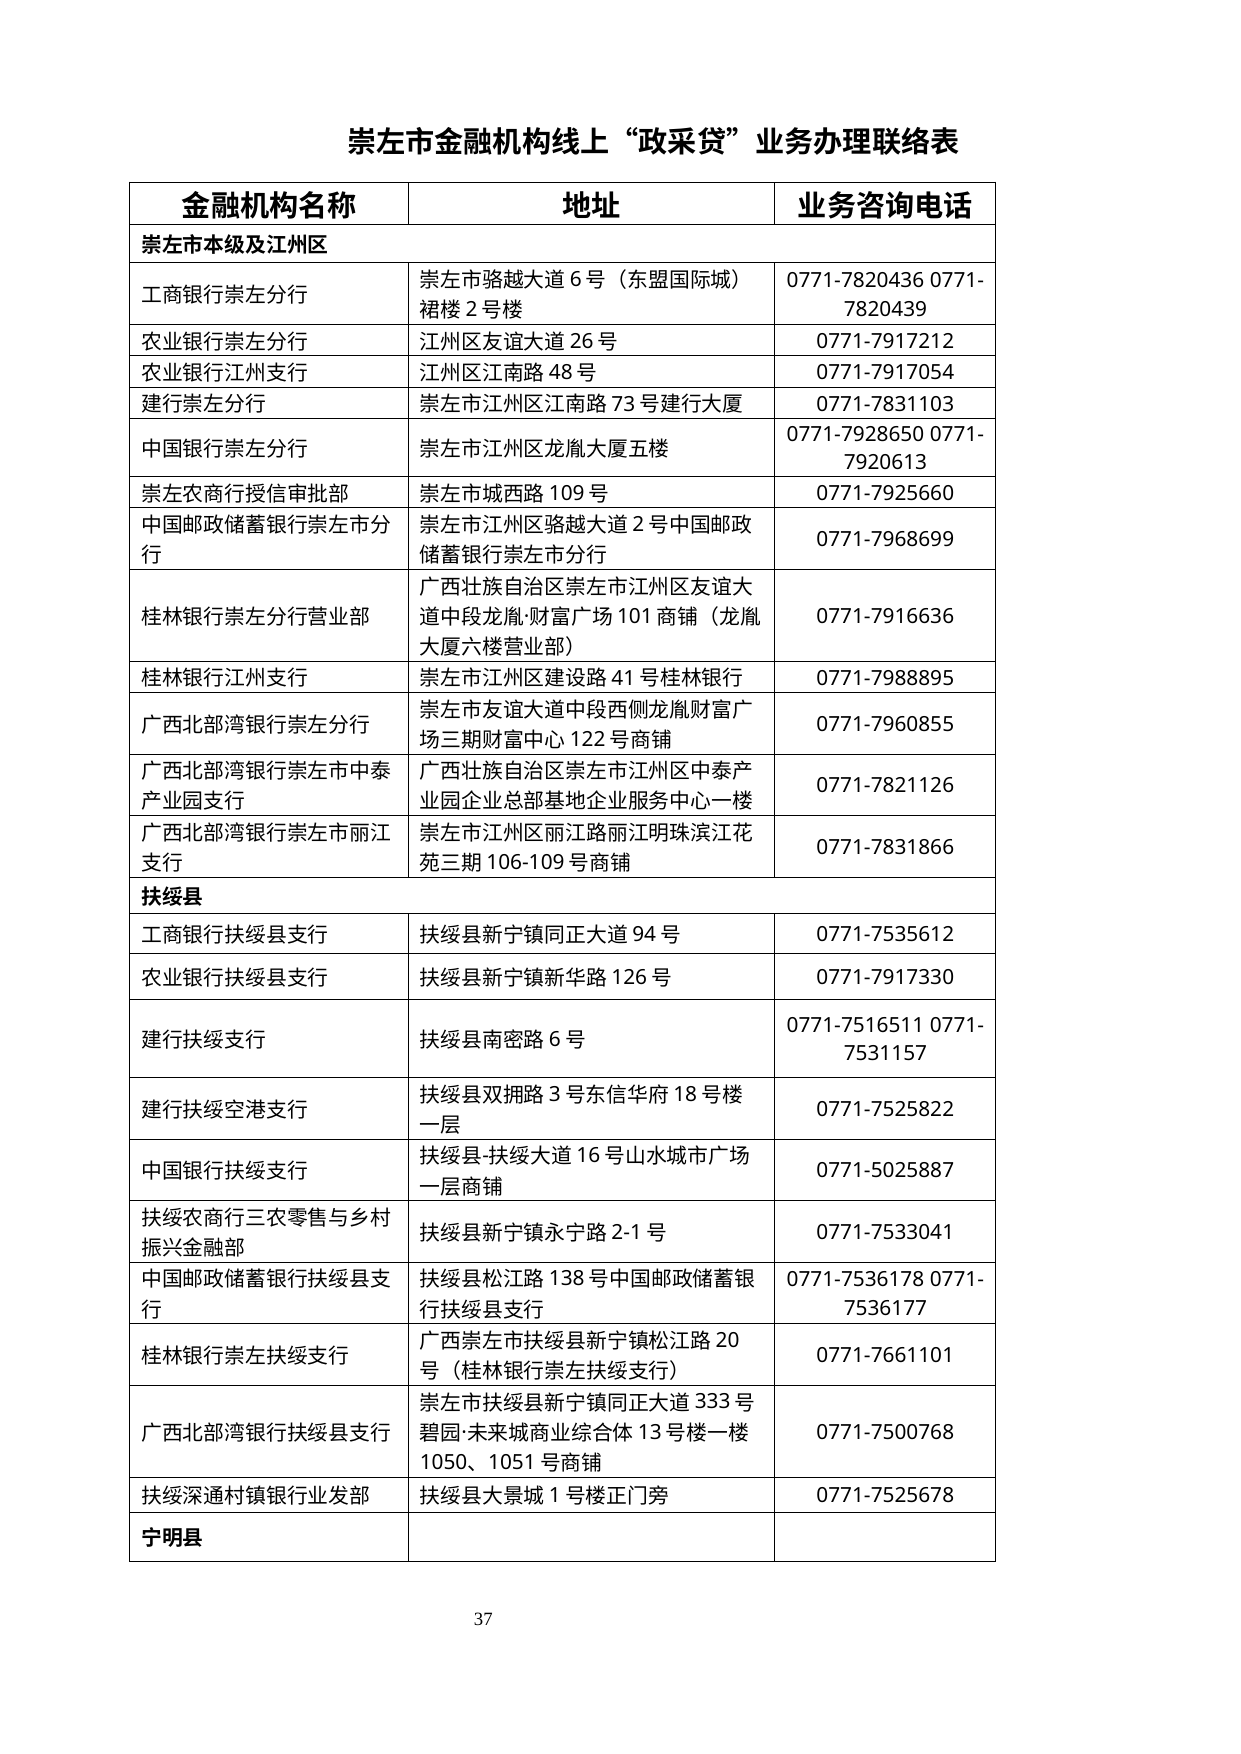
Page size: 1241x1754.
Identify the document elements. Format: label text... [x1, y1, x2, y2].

table_cell 0771-7820436 0771-7820439 [775, 263, 995, 324]
table_cell 扶绥县新宁镇永宁路2-1号 [409, 1201, 774, 1262]
table_header 地址 [409, 183, 774, 224]
table_cell 扶绥县新宁镇同正大道94号 [409, 914, 774, 953]
table_cell 崇左市江州区龙胤大厦五楼 [409, 419, 774, 476]
table_cell 工商银行崇左分行 [130, 263, 408, 324]
table_cell 0771-7988895 [775, 662, 995, 692]
table_cell 中国银行扶绥支行 [130, 1140, 408, 1200]
table_cell 崇左市江州区丽江路丽江明珠滨江花苑三期106-109号商铺 [409, 816, 774, 877]
table_cell 中国邮政储蓄银行崇左市分行 [130, 508, 408, 569]
table_cell 0771-7536178 0771-7536177 [775, 1263, 995, 1323]
table_cell 0771-7525678 [775, 1478, 995, 1512]
table_cell 崇左市江州区建设路41号桂林银行 [409, 662, 774, 692]
table_cell 崇左市城西路109号 [409, 477, 774, 507]
table_cell 广西北部湾银行扶绥县支行 [130, 1386, 408, 1477]
table_cell 广西崇左市扶绥县新宁镇松江路20号（桂林银行崇左扶绥支行） [409, 1324, 774, 1385]
table_cell 0771-7928650 0771-7920613 [775, 419, 995, 476]
table_cell 崇左市骆越大道6号（东盟国际城）裙楼2号楼 [409, 263, 774, 324]
table_cell 0771-7525822 [775, 1078, 995, 1138]
table_cell 0771-7925660 [775, 477, 995, 507]
table_cell [409, 1513, 774, 1561]
table_cell 建行扶绥空港支行 [130, 1078, 408, 1138]
table_cell 0771-7916636 [775, 570, 995, 661]
table_cell [775, 1513, 995, 1561]
table_cell 中国银行崇左分行 [130, 419, 408, 476]
table_cell 0771-5025887 [775, 1140, 995, 1200]
table_cell 0771-7917330 [775, 954, 995, 999]
table_cell 广西壮族自治区崇左市江州区中泰产业园企业总部基地企业服务中心一楼 [409, 755, 774, 815]
table_cell 桂林银行崇左扶绥支行 [130, 1324, 408, 1385]
table_cell 江州区友谊大道26号 [409, 325, 774, 355]
table_cell 扶绥农商行三农零售与乡村振兴金融部 [130, 1201, 408, 1262]
table_cell 扶绥县大景城1号楼正门旁 [409, 1478, 774, 1512]
table_cell 0771-7535612 [775, 914, 995, 953]
table_cell 崇左市江州区江南路73号建行大厦 [409, 388, 774, 418]
table_cell 0771-7821126 [775, 755, 995, 815]
table_cell 0771-7516511 0771-7531157 [775, 1000, 995, 1077]
table_cell 中国邮政储蓄银行扶绥县支行 [130, 1263, 408, 1323]
table_cell 桂林银行崇左分行营业部 [130, 570, 408, 661]
table_cell 广西北部湾银行崇左市丽江支行 [130, 816, 408, 877]
table_cell 农业银行江州支行 [130, 356, 408, 387]
table_cell 0771-7960855 [775, 693, 995, 753]
table_cell 0771-7533041 [775, 1201, 995, 1262]
table_cell 扶绥县-扶绥大道16号山水城市广场一层商铺 [409, 1140, 774, 1200]
table_cell 农业银行崇左分行 [130, 325, 408, 355]
table_cell 扶绥县松江路138号中国邮政储蓄银行扶绥县支行 [409, 1263, 774, 1323]
table_header 业务咨询电话 [775, 183, 995, 224]
table_cell 0771-7831866 [775, 816, 995, 877]
table_cell 广西壮族自治区崇左市江州区友谊大道中段龙胤·财富广场101商铺（龙胤大厦六楼营业部） [409, 570, 774, 661]
table_cell 建行扶绥支行 [130, 1000, 408, 1077]
table_cell 0771-7968699 [775, 508, 995, 569]
table_cell 扶绥县新宁镇新华路126号 [409, 954, 774, 999]
table_cell 0771-7917212 [775, 325, 995, 355]
table_cell 0771-7500768 [775, 1386, 995, 1477]
table_cell 农业银行扶绥县支行 [130, 954, 408, 999]
table_cell 崇左市江州区骆越大道2号中国邮政储蓄银行崇左市分行 [409, 508, 774, 569]
table_cell 崇左市本级及江州区 [130, 225, 995, 262]
table_cell 江州区江南路48号 [409, 356, 774, 387]
table_cell 建行崇左分行 [130, 388, 408, 418]
text 崇左市金融机构线上“政采贷”业务办理联络表 [131, 118, 1116, 160]
table_cell 0771-7917054 [775, 356, 995, 387]
table_cell 宁明县 [130, 1513, 408, 1561]
table_cell 0771-7831103 [775, 388, 995, 418]
table_cell 崇左市友谊大道中段西侧龙胤财富广场三期财富中心122号商铺 [409, 693, 774, 753]
table_cell 工商银行扶绥县支行 [130, 914, 408, 953]
table_cell 0771-7661101 [775, 1324, 995, 1385]
table_cell 扶绥县南密路6号 [409, 1000, 774, 1077]
table_cell 崇左农商行授信审批部 [130, 477, 408, 507]
table_header 金融机构名称 [130, 183, 408, 224]
table_cell 崇左市扶绥县新宁镇同正大道333号碧园·未来城商业综合体13号楼一楼1050、1051号商铺 [409, 1386, 774, 1477]
table_cell 扶绥县双拥路3号东信华府18号楼一层 [409, 1078, 774, 1138]
table_cell 扶绥县 [130, 878, 995, 913]
table_cell 广西北部湾银行崇左市中泰产业园支行 [130, 755, 408, 815]
table_cell 扶绥深通村镇银行业发部 [130, 1478, 408, 1512]
table_cell 广西北部湾银行崇左分行 [130, 693, 408, 753]
table_cell 桂林银行江州支行 [130, 662, 408, 692]
